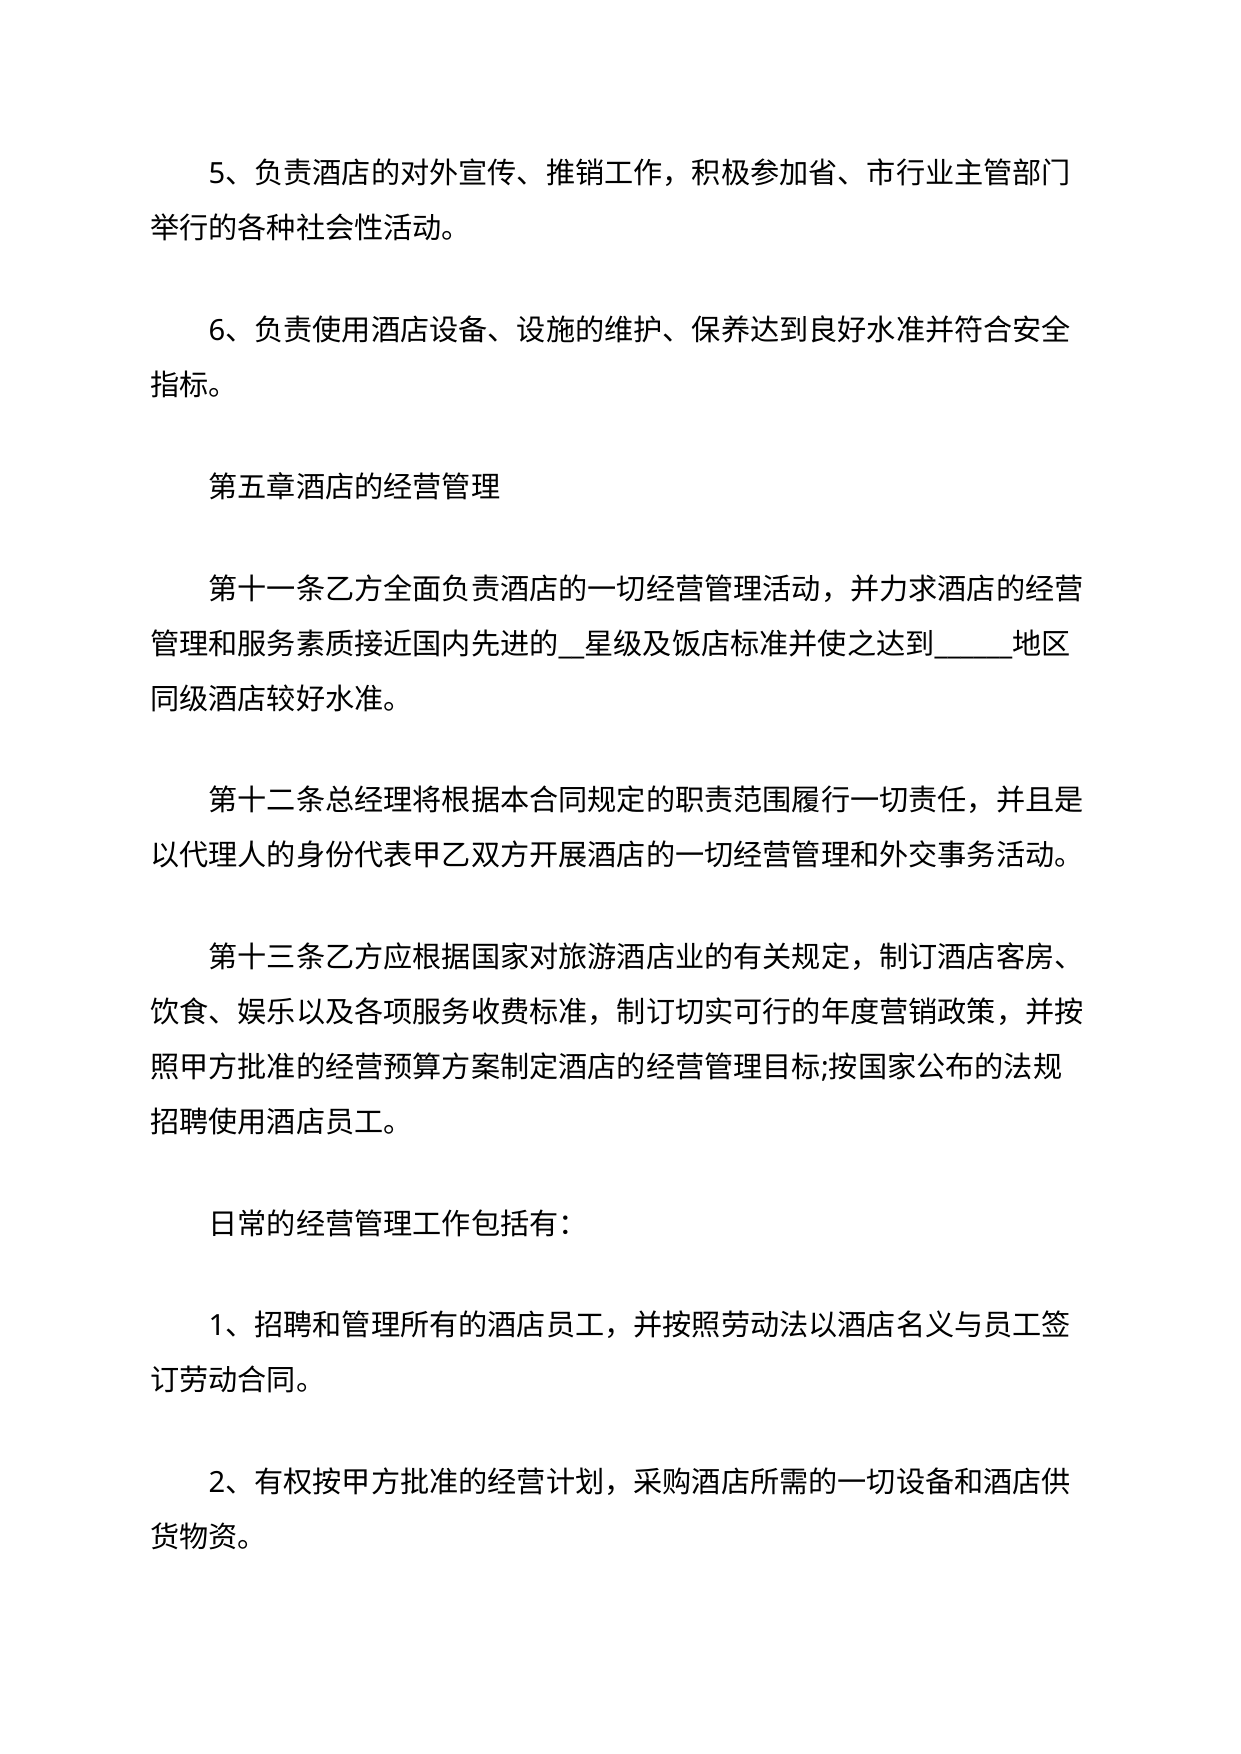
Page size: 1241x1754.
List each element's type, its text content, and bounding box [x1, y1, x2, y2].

text 6、负责使用酒店设备、设施的维护、保养达到良好水准并符合安全指标。 [150, 307, 1090, 404]
text 第十二条总经理将根据本合同规定的职责范围履行一切责任，并且是以代理人的身份代表甲乙双方开展酒店的一切经营管理和外交事务活动。 [150, 777, 1090, 874]
text 1、招聘和管理所有的酒店员工，并按照劳动法以酒店名义与员工签订劳动合同。 [150, 1302, 1090, 1399]
text 5、负责酒店的对外宣传、推销工作，积极参加省、市行业主管部门举行的各种社会性活动。 [150, 150, 1090, 247]
text 日常的经营管理工作包括有： [150, 1200, 1090, 1242]
text 2、有权按甲方批准的经营计划，采购酒店所需的一切设备和酒店供货物资。 [150, 1459, 1090, 1556]
text 第十三条乙方应根据国家对旅游酒店业的有关规定，制订酒店客房、饮食、娱乐以及各项服务收费标准，制订切实可行的年度营销政策，并按照甲方批准的经营预算方案制定酒店的经营管理目标;按国家公布的法规招聘使用酒店员工。 [150, 934, 1090, 1141]
text 第十一条乙方全面负责酒店的一切经营管理活动，并力求酒店的经营管理和服务素质接近国内先进的__星级及饭店标准并使之达到______地区同级酒店较好水准。 [150, 565, 1090, 717]
text 第五章酒店的经营管理 [150, 463, 1090, 506]
